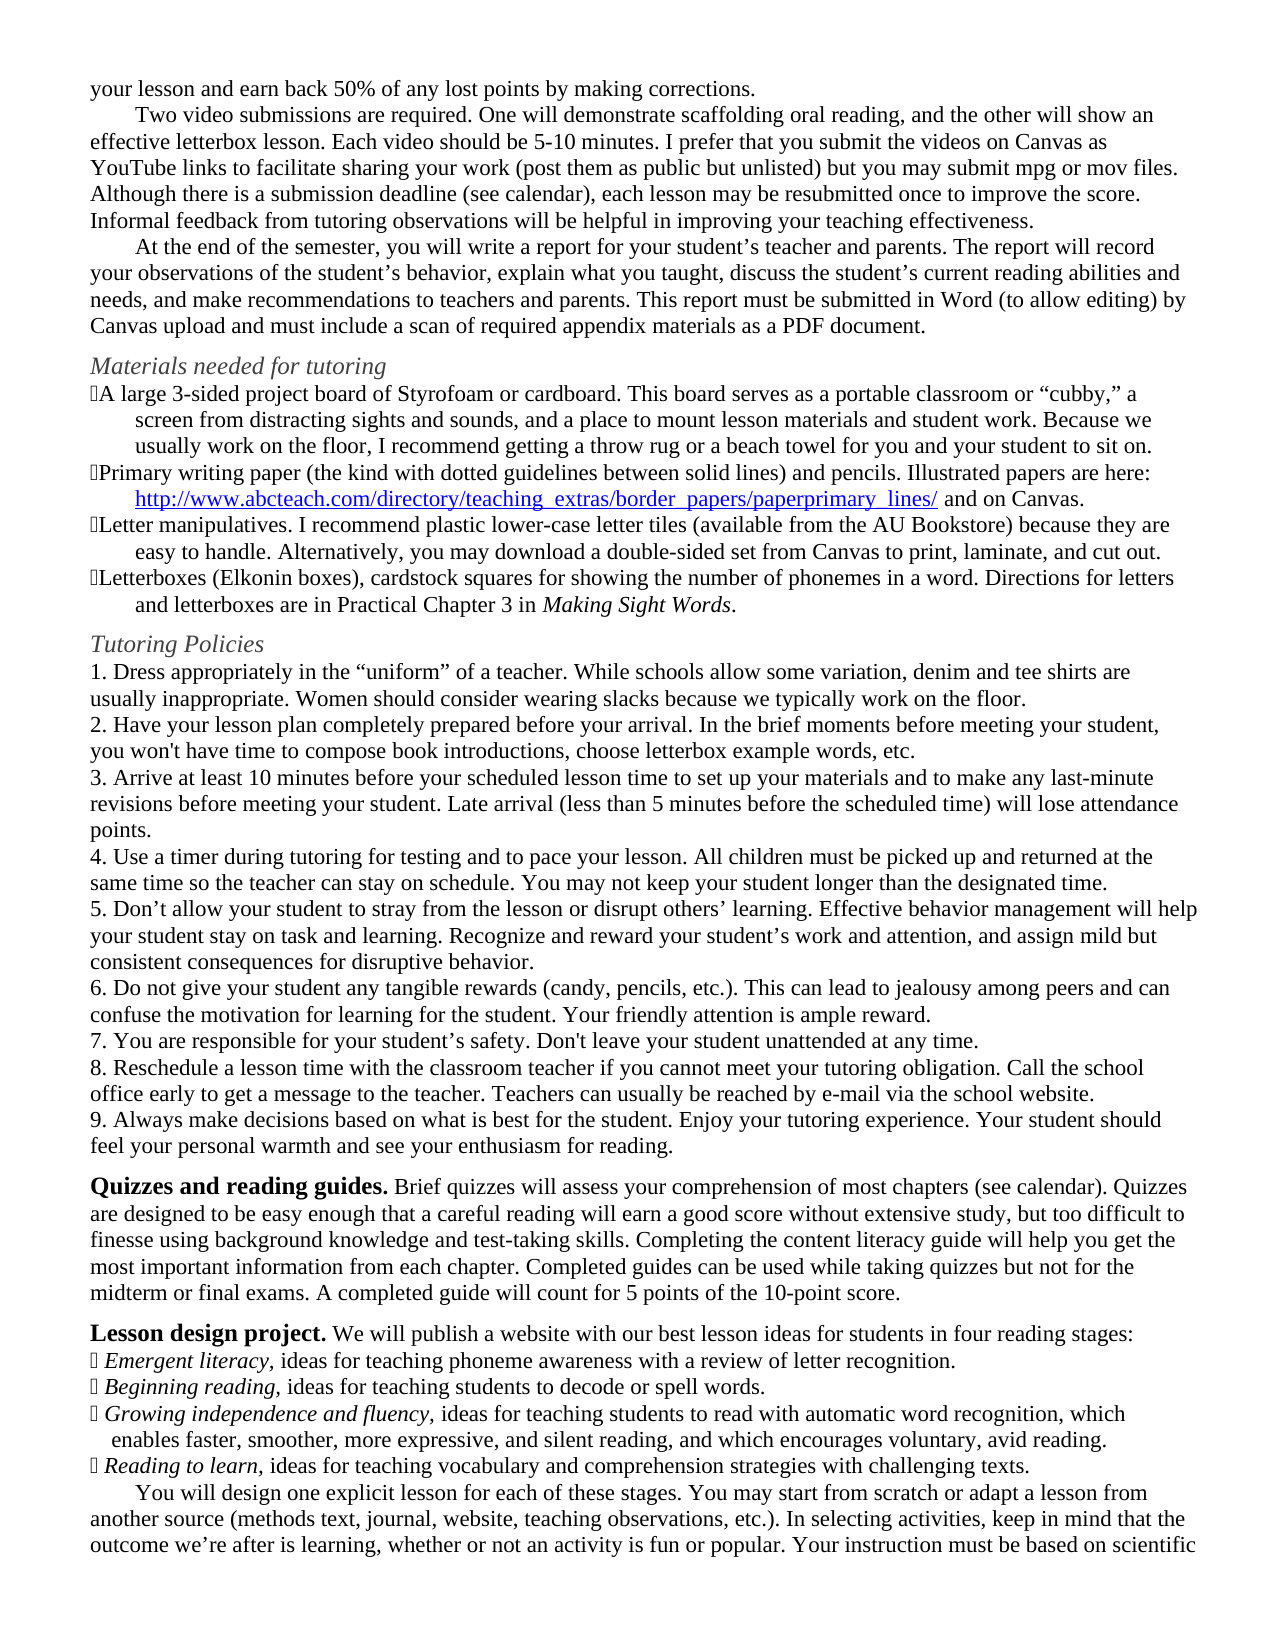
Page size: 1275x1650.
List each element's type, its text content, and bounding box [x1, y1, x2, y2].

text Quizzes and reading guides. Brief quizzes will assess your comprehension of most chapters (see calendar). Quizzes are designed to be easy enough that a careful reading will earn a good score without extensive study, but too difficult to finesse using background knowledge and test-taking skills. Completing the content literacy guide will help you get the most important information from each chapter. Completed guides can be used while taking quizzes but not for the midterm or final exams. A completed guide will count for 5 points of the 10-point score. [90, 1171, 1200, 1306]
text 8. Reschedule a lesson time with the classroom teacher if you cannot meet your tutoring obligation. Call the school office early to get a message to the teacher. Teachers can usually be reached by e-mail via the school website. [90, 1053, 1200, 1106]
text Lesson design project. We will publish a website with our best lesson ideas for students in four reading stages: [90, 1318, 1200, 1347]
text Reading to learn, ideas for teaching vocabulary and comprehension strategies with challenging texts. [90, 1452, 1200, 1479]
text 9. Always make decisions based on what is best for the student. Enjoy your tutoring experience. Your student should feel your personal warmth and see your enthusiasm for reading. [90, 1106, 1200, 1159]
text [90, 75, 1200, 101]
text 6. Do not give your student any tangible rewards (candy, pencils, etc.). This can lead to jealousy among peers and can confuse the motivation for learning for the student. Your friendly attention is ample reward. [90, 974, 1200, 1027]
text Two video submissions are required. One will demonstrate scaffolding oral reading, and the other will show an effective letterbox lesson. Each video should be 5-10 minutes. I prefer that you submit the videos on Canvas as YouTube links to facilitate sharing your work (post them as public but unlisted) but you may submit mpg or mov files. Although there is a submission deadline (see calendar), each lesson may be resubmitted once to improve the score. Informal feedback from tutoring observations will be helpful in improving your teaching effectiveness. [90, 101, 1200, 233]
text 5. Don’t allow your student to stray from the lesson or disrupt others’ learning. Effective behavior management will help your student stay on task and learning. Recognize and reward your student’s work and attention, and assign mild but consistent consequences for disruptive behavior. [90, 895, 1200, 974]
text Beginning reading, ideas for teaching students to decode or spell words. [90, 1373, 1200, 1399]
text 7. You are responsible for your student’s safety. Don't leave your student unattended at any time. [90, 1027, 1200, 1053]
text At the end of the semester, you will write a report for your student’s teacher and parents. The report will record your observations of the student’s behavior, explain what you taught, discuss the student’s current reading abilities and needs, and make recommendations to teachers and parents. This report must be submitted in Word (to allow editing) by Canvas upload and must include a scan of required appendix materials as a PDF document. [90, 233, 1200, 338]
text Primary writing paper (the kind with dotted guidelines between solid lines) and pencils. Illustrated papers are here: http://www.abcteach.com/directory/teaching_extras/border_papers/paperprimary_lines/ and on Canvas. [90, 459, 1200, 512]
text Letter manipulatives. I recommend plastic lower-case letter tiles (available from the AU Bookstore) because they are easy to handle. Alternatively, you may download a double-sided set from Canvas to print, laminate, and cut out. [90, 512, 1200, 564]
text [90, 1479, 1200, 1558]
text Emergent literacy, ideas for teaching phoneme awareness with a review of letter recognition. [90, 1347, 1200, 1373]
text 4. Use a timer during tutoring for testing and to pace your lesson. All children must be picked up and returned at the same time so the teacher can stay on schedule. You may not keep your student longer than the designated time. [90, 843, 1200, 895]
text 3. Arrive at least 10 minutes before your scheduled lesson time to set up your materials and to make any last-minute revisions before meeting your student. Late arrival (less than 5 minutes before the scheduled time) will lose attendance points. [90, 764, 1200, 843]
text Tutoring Policies [90, 629, 1200, 658]
text Growing independence and fluency, ideas for teaching students to read with automatic word recognition, which enables faster, smoother, more expressive, and silent reading, and which encourages voluntary, avid reading. [90, 1399, 1200, 1452]
text Materials needed for tutoring [90, 351, 1200, 380]
text 2. Have your lesson plan completely prepared before your arrival. In the brief moments before meeting your student, you won't have time to compose book introductions, choose letterbox example words, etc. [90, 711, 1200, 764]
text Letterboxes (Elkonin boxes), cardstock squares for showing the number of phonemes in a word. Directions for letters and letterboxes are in Practical Chapter 3 in Making Sight Words. [90, 564, 1200, 617]
text 1. Dress appropriately in the “uniform” of a teacher. While schools allow some variation, denim and tee shirts are usually inappropriate. Women should consider wearing slacks because we typically work on the floor. [90, 658, 1200, 711]
text A large 3-sided project board of Styrofoam or cardboard. This board serves as a portable classroom or “cubby,” a screen from distracting sights and sounds, and a place to mount lesson materials and student work. Because we usually work on the floor, I recommend getting a throw rug or a beach towel for you and your student to sit on. [90, 380, 1200, 459]
